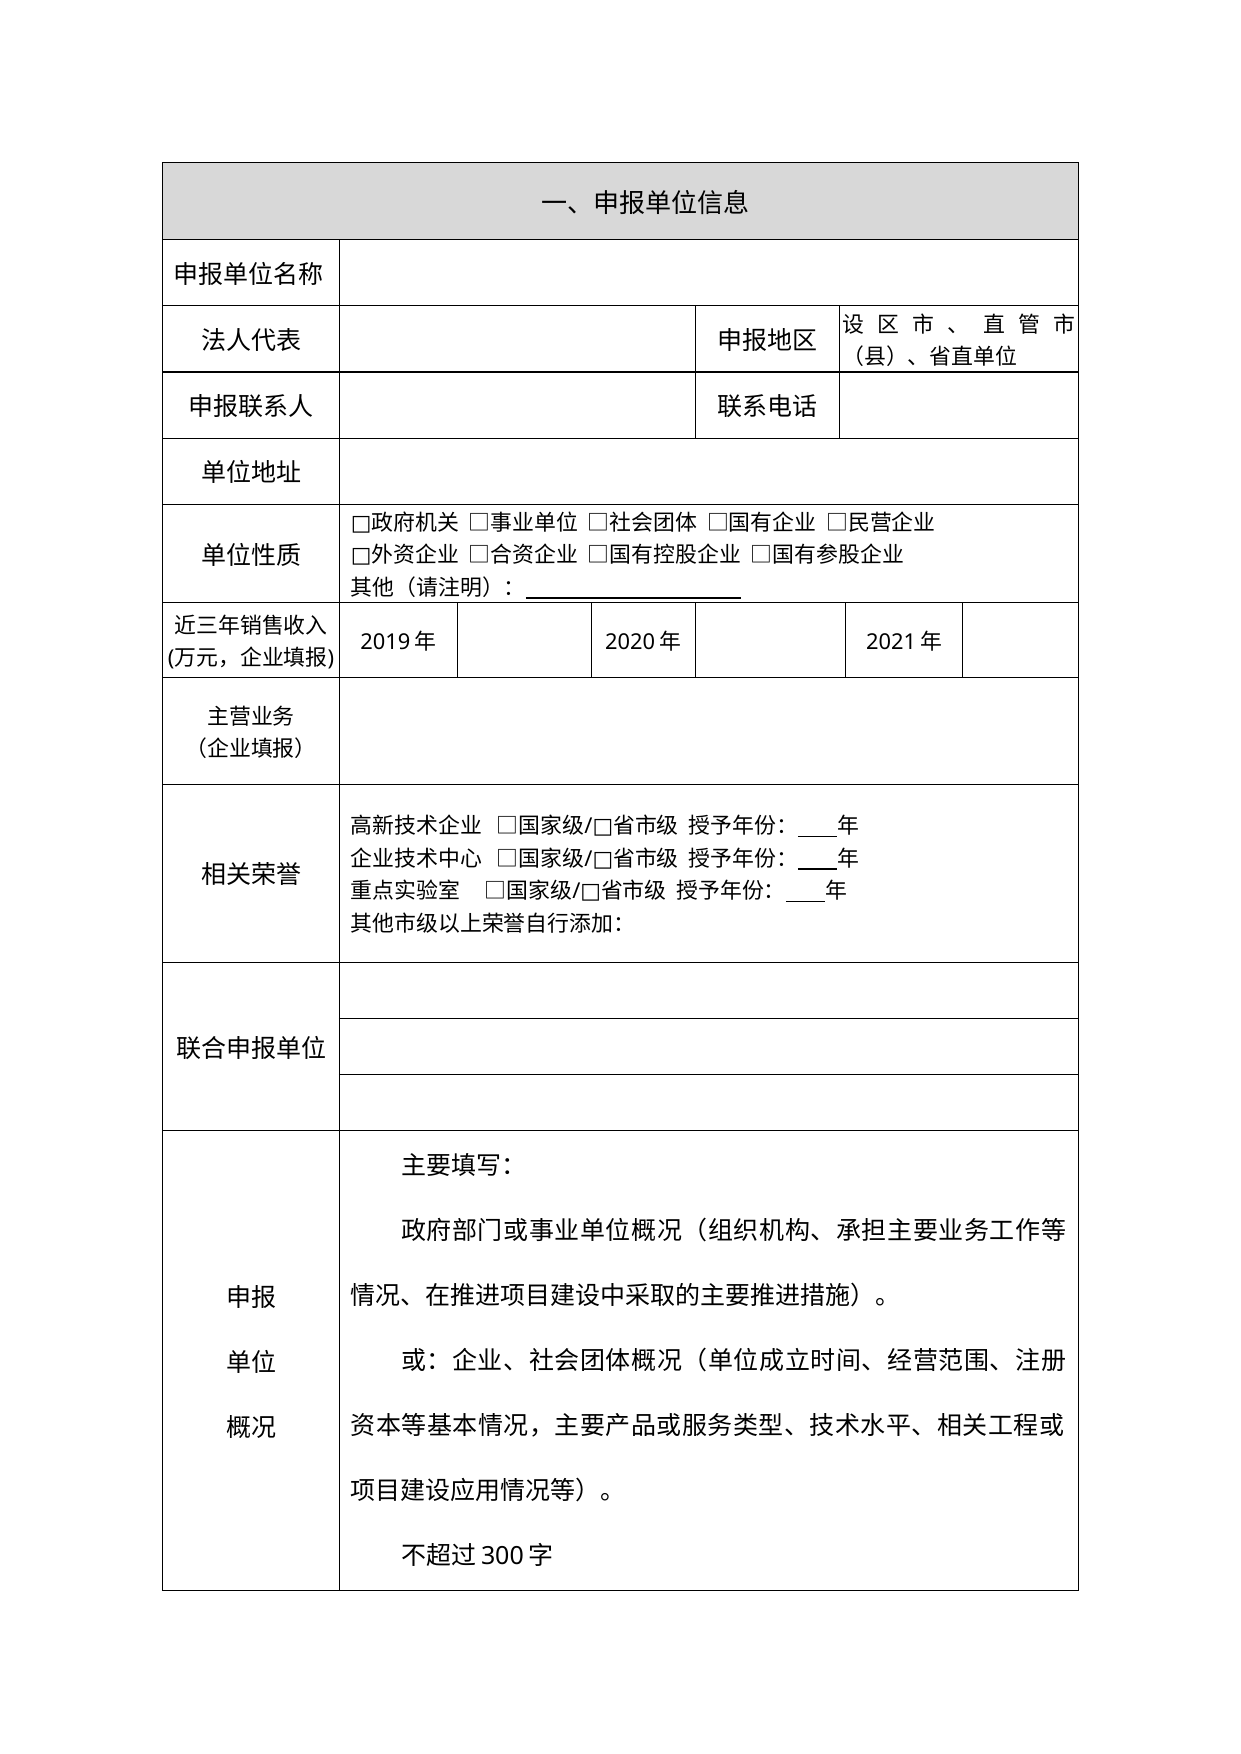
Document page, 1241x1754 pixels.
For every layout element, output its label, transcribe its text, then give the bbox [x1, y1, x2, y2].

table_cell 相关荣誉 [163, 785, 339, 962]
table_cell 单位性质 [163, 505, 339, 602]
table_cell 设区市、直管市（县）、省直单位 [840, 306, 1078, 371]
table_cell [340, 1019, 1078, 1074]
table_cell 申报单位名称 [163, 240, 339, 305]
table_cell [696, 603, 845, 677]
table_cell [340, 306, 695, 371]
table_cell 单位地址 [163, 439, 339, 503]
table_cell 主营业务 （企业填报） [163, 678, 339, 783]
table_cell 2019年 [340, 603, 457, 677]
table_cell [458, 603, 591, 677]
table_cell [340, 439, 1078, 503]
table_cell [340, 1075, 1078, 1130]
table_cell [340, 373, 695, 437]
table_cell □政府机关 □事业单位 □社会团体 □国有企业 □民营企业 □外资企业 □合资企业 □国有控股企业 □国有参股企业 其他（请注明）： [340, 505, 1078, 602]
table_header 一、申报单位信息 [163, 163, 1078, 239]
table_cell 申报 单位 概况 [163, 1131, 339, 1590]
table_cell [840, 373, 1078, 437]
table_cell 近三年销售收入 (万元，企业填报) [163, 603, 339, 677]
table_cell 联系电话 [696, 373, 839, 437]
table_cell 主要填写： 政府部门或事业单位概况（组织机构、承担主要业务工作等情况、在推进项目建设中采取的主要推进措施）。 或：企业、社会团体概况（单位成立时间、经营范围、注册资本等基本情况，主要产品或服务类型、技术水平、相关工程或项目建设应用情况等）。 不超过300字 [340, 1131, 1078, 1590]
table_cell [340, 963, 1078, 1018]
table_cell 高新技术企业 □国家级/□省市级 授予年份： 年 企业技术中心 □国家级/□省市级 授予年份： 年 重点实验室 □国家级/□省市级 授予年份： 年 其他市级以上荣誉自行添加： [340, 785, 1078, 962]
table_cell [963, 603, 1078, 677]
table_cell [340, 240, 1078, 305]
table_cell 2021年 [846, 603, 962, 677]
table_cell 申报地区 [696, 306, 839, 371]
table_cell 联合申报单位 [163, 963, 339, 1130]
table_cell 2020年 [592, 603, 695, 677]
table_cell 申报联系人 [163, 373, 339, 437]
table_cell 法人代表 [163, 306, 339, 371]
table_cell [340, 678, 1078, 783]
